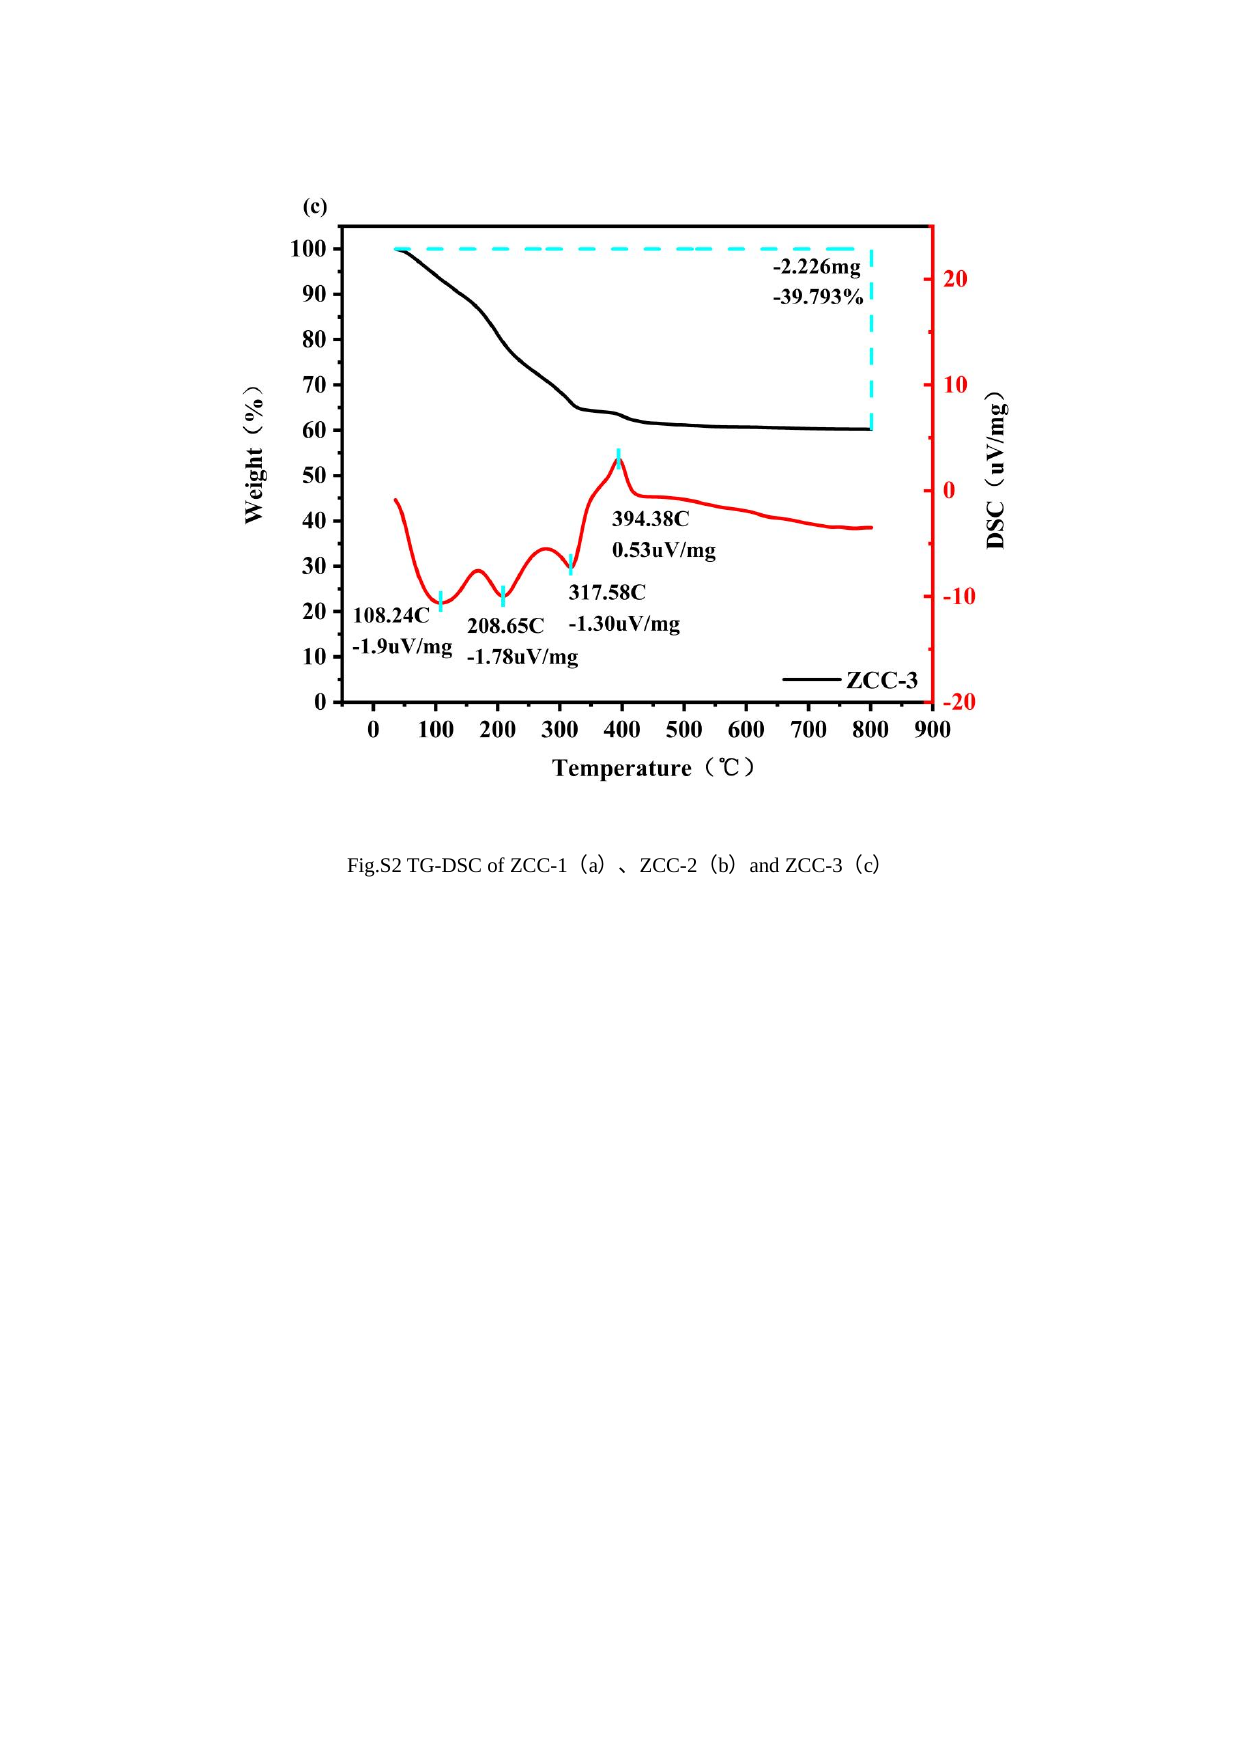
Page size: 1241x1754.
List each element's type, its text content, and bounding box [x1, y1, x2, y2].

text Fig.S2 TG-DSC of ZCC-1（a）、ZCC-2（b）and ZCC-3（c） [187, 847, 1053, 879]
picture [187, 150, 1053, 812]
